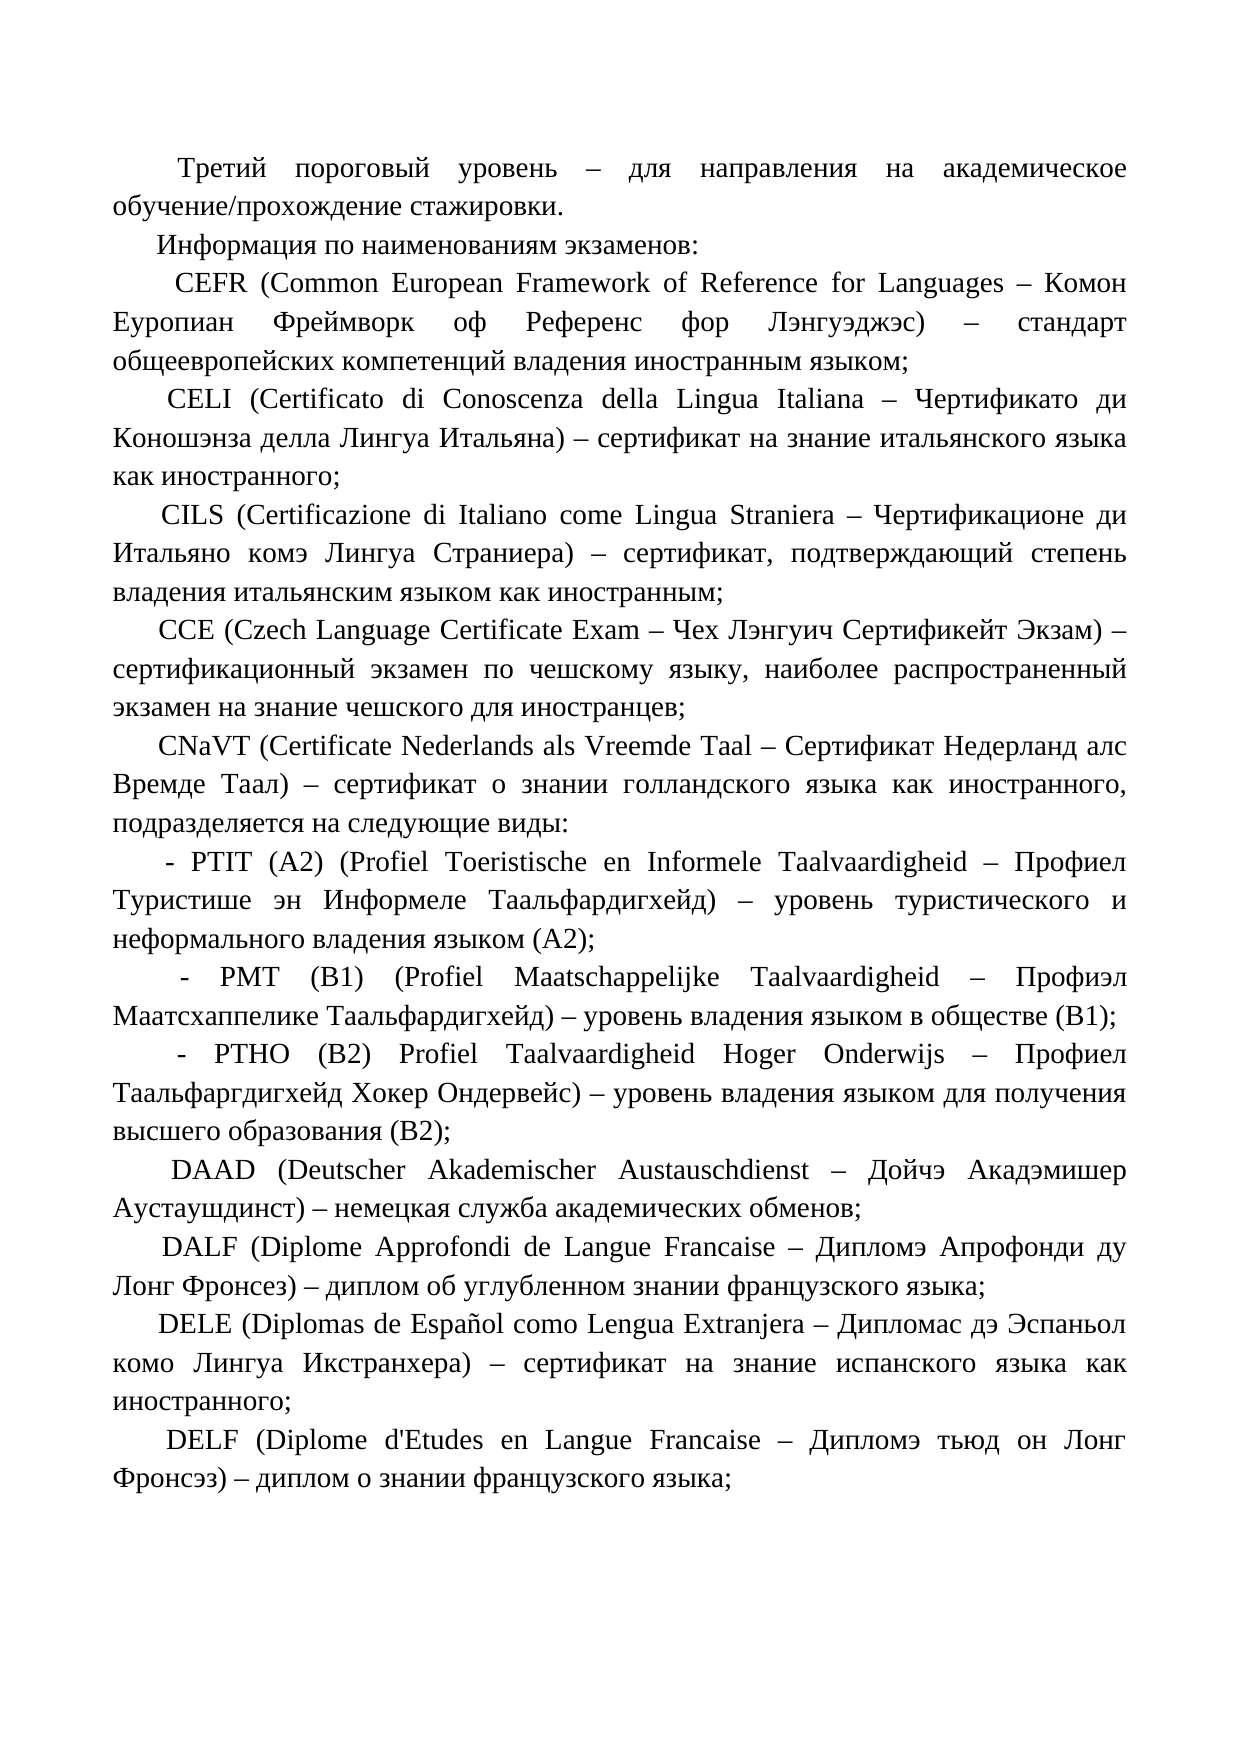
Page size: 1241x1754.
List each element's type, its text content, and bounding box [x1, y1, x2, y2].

text CCE (Czech Language Certificate Exam – Чех Лэнгуич Сертификейт Экзам) – сертификационный экзамен по чешскому языку, наиболее распространенный экзамен на знание чешского для иностранцев; [112, 612, 1128, 723]
text Информация по наименованиям экзаменов: [112, 227, 1128, 261]
text CILS (Certificazione di Italiano come Lingua Straniera – Чертификационе ди Итальяно комэ Лингуа Страниера) – сертификат, подтверждающий степень владения итальянским языком как иностранным; [112, 497, 1128, 607]
text DALF (Diplоme Approfondi de Langue Franсaise – Дипломэ Апрофонди ду Лонг Фронсез) – диплом об углубленном знании французского языка; [112, 1229, 1128, 1301]
text DELF (Diplome d'Etudes en Langue Francaise – Дипломэ тьюд он Лонг Фронcэз) – диплом о знании французского языка; [112, 1422, 1128, 1494]
text CNaVT (Certificate Nederlands als Vreemde Taal – Сертификат Недерланд алс Времде Таал) – сертификат о знании голландского языка как иностранного, подразделяется на следующие виды: [112, 728, 1128, 839]
text - PMT (B1) (Profiel Maatschappelijke Taalvaardigheid – Профиэл Маатсхаппелике Таальфардигхейд) – уровень владения языком в обществе (В1); [112, 959, 1128, 1031]
text - PTIT (A2) (Profiel Toeristische en Informele Taalvaardigheid – Профиел Туристише эн Информеле Таальфардигхейд) – уровень туристического и неформального владения языком (А2); [112, 844, 1128, 954]
text DELE (Diplomas de Español como Lengua Extranjera – Дипломас дэ Эспаньол комо Лингуа Икстранхера) – сертификат на знание испанского языка как иностранного; [112, 1306, 1128, 1417]
text CEFR (Common European Framework of Reference for Languages – Комон Еуропиан Фреймворк оф Референс фор Лэнгуэджэс) – стандарт общеевропейских компетенций владения иностранным языком; [112, 266, 1128, 376]
text Третий пороговый уровень – для направления на академическое обучение/прохождение стажировки. [112, 150, 1128, 222]
text DAAD (Deutscher Akademischer Austauschdienst – Дойчэ Акадэмишер Аустаушдинст) – немецкая служба академических обменов; [112, 1152, 1128, 1224]
text - PTHO (B2) Profiel Taalvaardigheid Hoger Onderwijs – Профиел Таальфаргдигхейд Хокер Ондервейс) – уровень владения языком для получения высшего образования (В2); [112, 1036, 1128, 1147]
text CELI (Certificato di Conoscenza della Lingua Italiana – Чертификато ди Коношэнза делла Лингуа Итальяна) – сертификат на знание итальянского языка как иностранного; [112, 381, 1128, 492]
